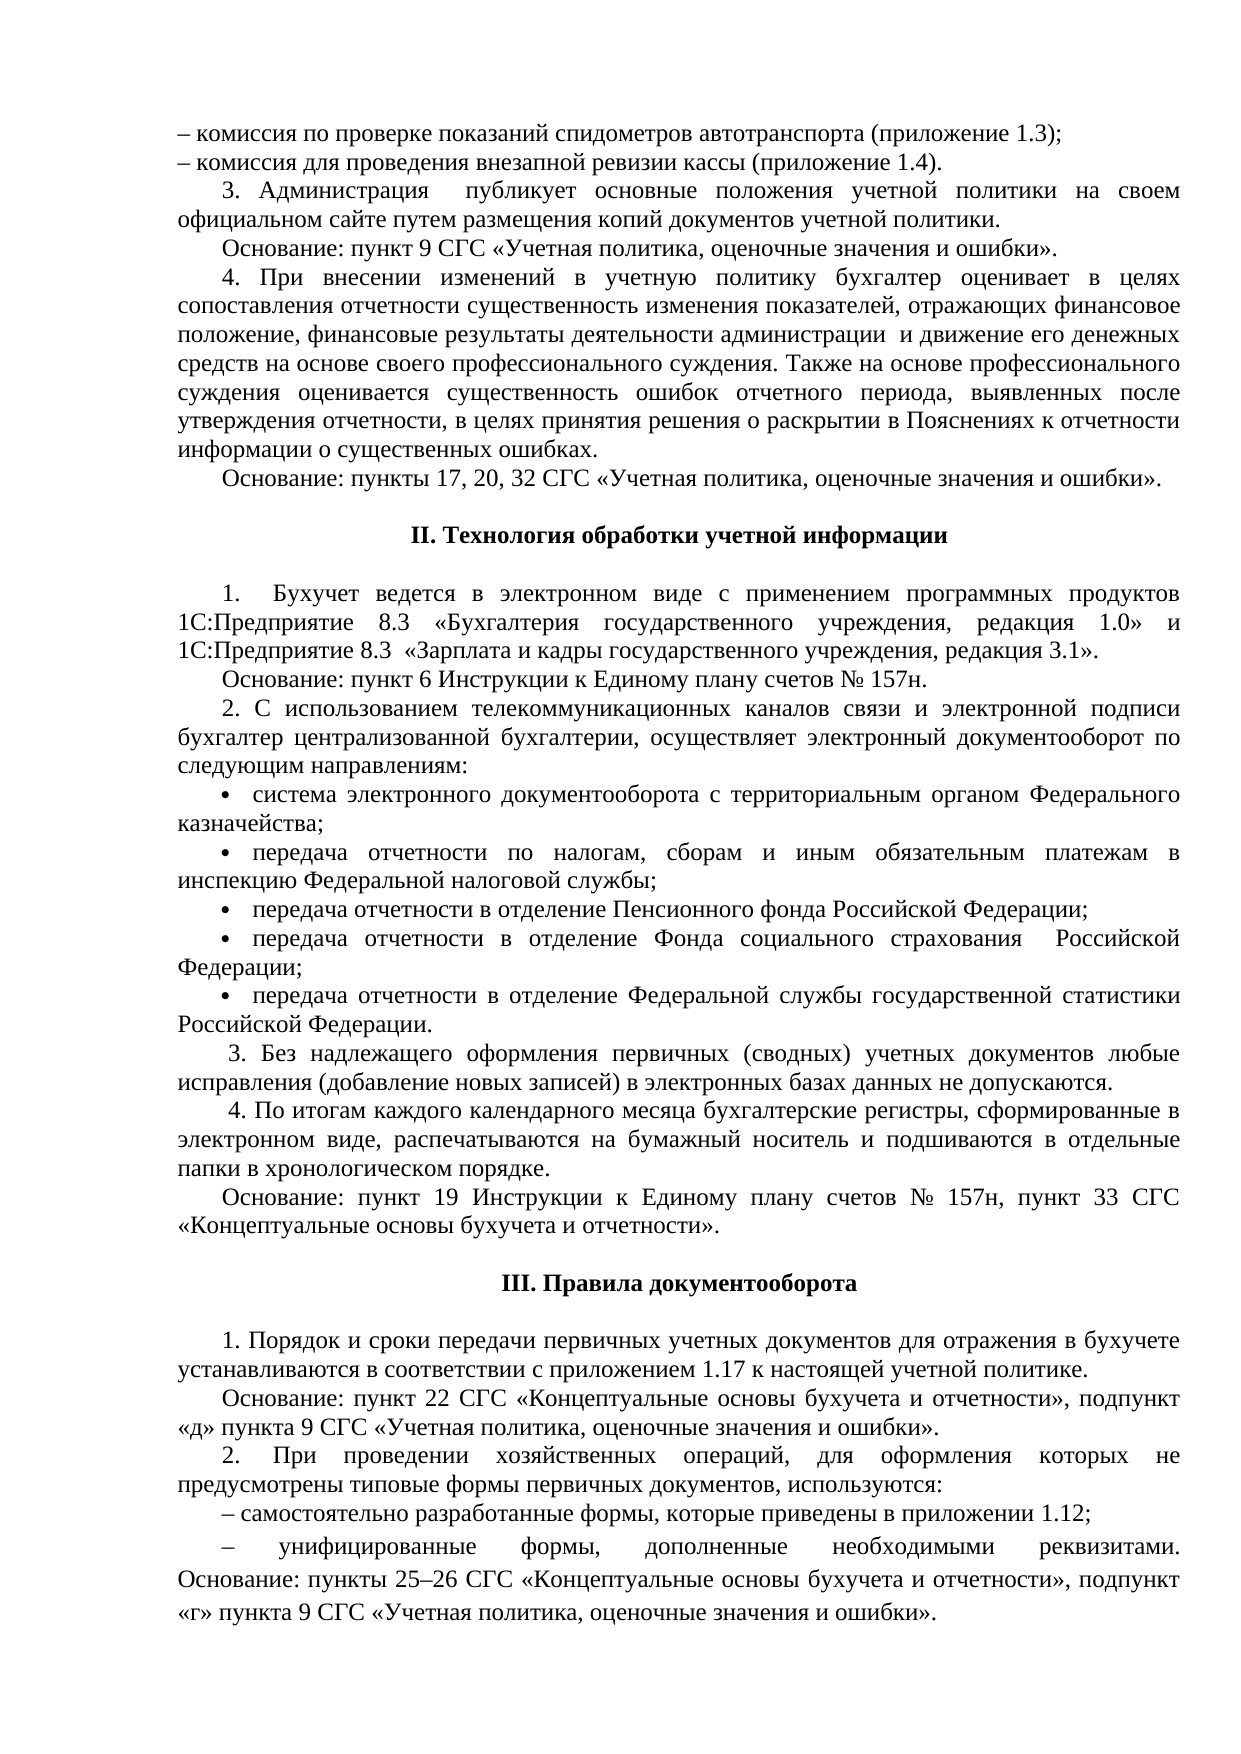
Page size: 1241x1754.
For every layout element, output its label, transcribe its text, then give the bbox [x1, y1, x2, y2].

list При проведении хозяйственных операций, для оформления которых не предусмотрены типовые формы первичных документов, используются: [177, 1441, 1181, 1498]
text – комиссия по проверке показаний спидометров автотранспорта (приложение 1.3); [177, 118, 1181, 147]
text III. Правила документооборота [177, 1268, 1181, 1297]
text Основание: пункт 9 СГС «Учетная политика, оценочные значения и ошибки». [177, 233, 1181, 262]
text Основание: пункт 19 Инструкции к Единому плану счетов № 157н, пункт 33 СГС «Концептуальные основы бухучета и отчетности». [177, 1182, 1181, 1239]
list передача отчетности по налогам, сборам и иным обязательным платежам в инспекцию Федеральной налоговой службы; [177, 837, 1181, 894]
text 3. Администрация публикует основные положения учетной политики на своем официальном сайте путем размещения копий документов учетной политики. [177, 176, 1181, 233]
text 4. По итогам каждого календарного месяца бухгалтерские регистры, сформированные в электронном виде, распечатываются на бумажный носитель и подшиваются в отдельные папки в хронологическом порядке. [177, 1096, 1181, 1182]
text Основание: пункты 17, 20, 32 СГС «Учетная политика, оценочные значения и ошибки». [177, 463, 1181, 492]
text Основание: пункт 22 СГС «Концептуальные основы бухучета и отчетности», подпункт «д» пункта 9 СГС «Учетная политика, оценочные значения и ошибки». [177, 1383, 1181, 1441]
list Бухучет ведется в электронном виде с применением программных продуктов 1С:Предприятие 8.3 «Бухгалтерия государственного учреждения, редакция 1.0» и 1С:Предприятие 8.3 «Зарплата и кадры государственного учреждения, редакция 3.1». [177, 578, 1181, 664]
list передача отчетности в отделение Федеральной службы государственной статистики Российской Федерации. [177, 981, 1181, 1038]
list система электронного документооборота с территориальным органом Федерального казначейства; [177, 779, 1181, 837]
list Основание: пункт 6 Инструкции к Единому плану счетов № 157н. [177, 664, 1181, 693]
list передача отчетности в отделение Фонда социального страхования Российской Федерации; [177, 923, 1181, 981]
list – унифицированные формы, дополненные необходимыми реквизитами. Основание: пункты 25–26 СГС «Концептуальные основы бухучета и отчетности», подпункт «г» пункта 9 СГС «Учетная политика, оценочные значения и ошибки». [177, 1531, 1181, 1626]
text – комиссия для проведения внезапной ревизии кассы (приложение 1.4). [177, 147, 1181, 176]
list – самостоятельно разработанные формы, которые приведены в приложении 1.12; [177, 1498, 1181, 1527]
list передача отчетности в отделение Пенсионного фонда Российской Федерации; [177, 894, 1181, 923]
text II. Технология обработки учетной информации [177, 521, 1181, 549]
text 1. Порядок и сроки передачи первичных учетных документов для отражения в бухучете устанавливаются в соответствии с приложением 1.17 к настоящей учетной политике. [177, 1326, 1181, 1383]
text 2. С использованием телекоммуникационных каналов связи и электронной подписи бухгалтер централизованной бухгалтерии, осуществляет электронный документооборот по следующим направлениям: [177, 693, 1181, 779]
text 3. Без надлежащего оформления первичных (сводных) учетных документов любые исправления (добавление новых записей) в электронных базах данных не допускаются. [177, 1038, 1181, 1096]
text 4. При внесении изменений в учетную политику бухгалтер оценивает в целях сопоставления отчетности существенность изменения показателей, отражающих финансовое положение, финансовые результаты деятельности администрации и движение его денежных средств на основе своего профессионального суждения. Также на основе профессионального суждения оценивается существенность ошибок отчетного периода, выявленных после утверждения отчетности, в целях принятия решения о раскрытии в Пояснениях к отчетности информации о существенных ошибках. [177, 262, 1181, 463]
